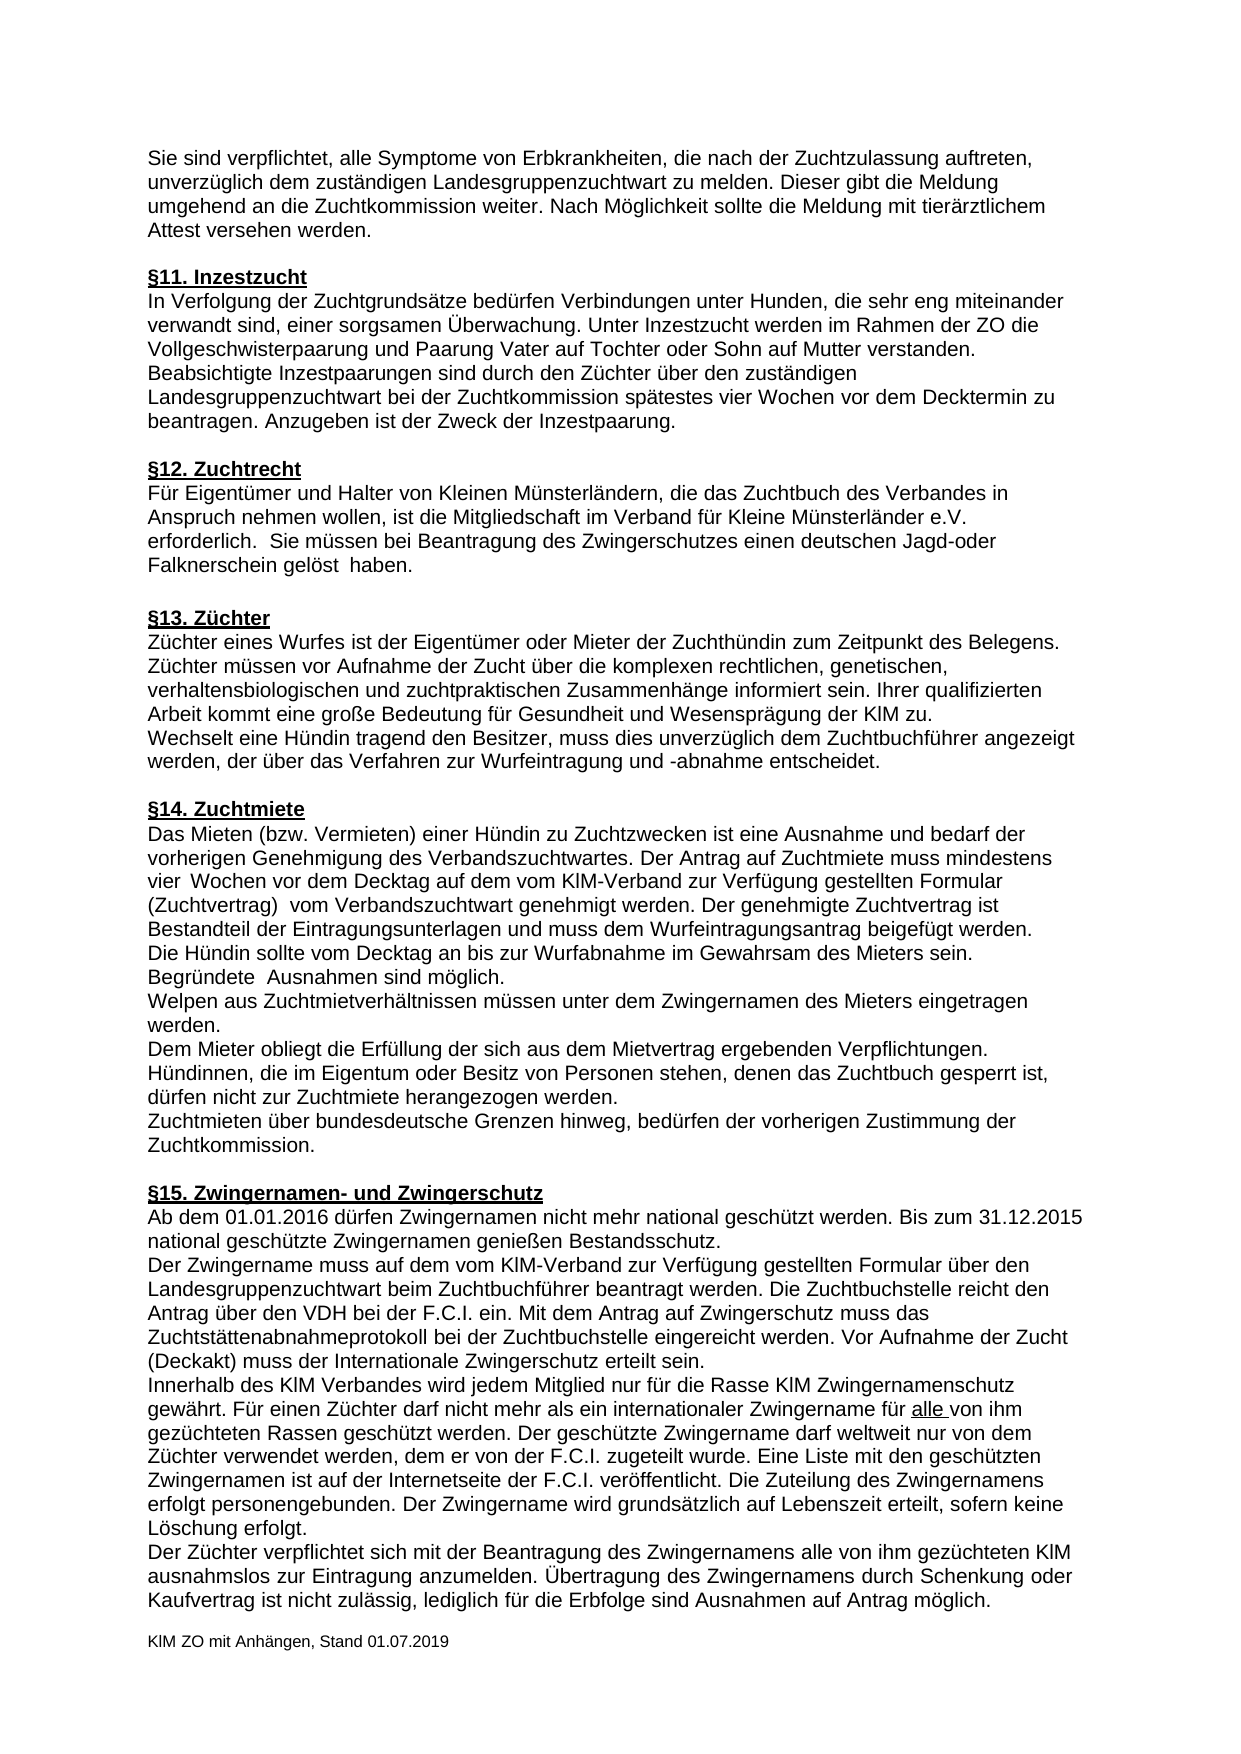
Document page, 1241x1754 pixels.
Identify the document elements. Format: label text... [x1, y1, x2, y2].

text Der Zwingername muss auf dem vom KlM-Verband zur Verfügung gestellten Formular über den Landesgruppenzuchtwart beim Zuchtbuchführer beantragt werden. Die Zuchtbuchstelle reicht den Antrag über den VDH bei der F.C.I. ein. Mit dem Antrag auf Zwingerschutz muss das Zuchtstättenabnahmeprotokoll bei der Zuchtbuchstelle eingereicht werden. Vor Aufnahme der Zucht (Deckakt) muss der Internationale Zwingerschutz erteilt sein. [147, 1253, 1083, 1372]
text Ab dem 01.01.2016 dürfen Zwingernamen nicht mehr national geschützt werden. Bis zum 31.12.2015 national geschützte Zwingernamen genießen Bestandsschutz. [147, 1205, 1089, 1253]
subtitle §13. Züchter [147, 605, 1103, 629]
subtitle §11. Inzestzucht [147, 265, 1103, 289]
subtitle §14. Zuchtmiete [147, 797, 1103, 821]
text Zuchtmieten über bundesdeutsche Grenzen hinweg, bedürfen der vorherigen Zustimmung der Zuchtkommission. [147, 1109, 1083, 1157]
subtitle §12. Zuchtrecht [147, 457, 1103, 481]
text Der Züchter verpflichtet sich mit der Beantragung des Zwingernamens alle von ihm gezüchteten KlM ausnahmslos zur Eintragung anzumelden. Übertragung des Zwingernamens durch Schenkung oder Kaufvertrag ist nicht zulässig, lediglich für die Erbfolge sind Ausnahmen auf Antrag möglich. [147, 1540, 1072, 1612]
text Züchter eines Wurfes ist der Eigentümer oder Mieter der Zuchthündin zum Zeitpunkt des Belegens. Züchter müssen vor Aufnahme der Zucht über die komplexen rechtlichen, genetischen, verhaltensbiologischen und zuchtpraktischen Zusammenhänge informiert sein. Ihrer qualifizierten Arbeit kommt eine große Bedeutung für Gesundheit und Wesensprägung der KlM zu. [147, 629, 1083, 725]
text Beabsichtigte Inzestpaarungen sind durch den Züchter über den zuständigen Landesgruppenzuchtwart bei der Zuchtkommission spätestes vier Wochen vor dem Decktermin zu beantragen. Anzugeben ist der Zweck der Inzestpaarung. [147, 361, 1072, 433]
text Dem Mieter obliegt die Erfüllung der sich aus dem Mietvertrag ergebenden Verpflichtungen. Hündinnen, die im Eigentum oder Besitz von Personen stehen, denen das Zuchtbuch gesperrt ist, dürfen nicht zur Zuchtmiete herangezogen werden. [147, 1037, 1083, 1109]
text Das Mieten (bzw. Vermieten) einer Hündin zu Zuchtzwecken ist eine Ausnahme und bedarf der vorherigen Genehmigung des Verbandszuchtwartes. Der Antrag auf Zuchtmiete muss mindestens vier Wochen vor dem Decktag auf dem vom KlM-Verband zur Verfügung gestellten Formular (Zuchtvertrag) vom Verbandszuchtwart genehmigt werden. Der genehmigte Zuchtvertrag ist Bestandteil der Eintragungsunterlagen und muss dem Wurfeintragungsantrag beigefügt werden. [147, 821, 1090, 941]
text Sie sind verpflichtet, alle Symptome von Erbkrankheiten, die nach der Zuchtzulassung auftreten, unverzüglich dem zuständigen Landesgruppenzuchtwart zu melden. Dieser gibt die Meldung umgehend an die Zuchtkommission weiter. Nach Möglichkeit sollte die Meldung mit tierärztlichem Attest versehen werden. [147, 146, 1083, 241]
subtitle §15. Zwingernamen- und Zwingerschutz [147, 1181, 1103, 1204]
text Welpen aus Zuchtmietverhältnissen müssen unter dem Zwingernamen des Mieters eingetragen werden. [147, 989, 1083, 1037]
text In Verfolgung der Zuchtgrundsätze bedürfen Verbindungen unter Hunden, die sehr eng miteinander verwandt sind, einer sorgsamen Überwachung. Unter Inzestzucht werden im Rahmen der ZO die Vollgeschwisterpaarung und Paarung Vater auf Tochter oder Sohn auf Mutter verstanden. [147, 289, 1083, 361]
text Wechselt eine Hündin tragend den Besitzer, muss dies unverzüglich dem Zuchtbuchführer angezeigt werden, der über das Verfahren zur Wurfeintragung und -abnahme entscheidet. [147, 725, 1083, 773]
text Die Hündin sollte vom Decktag an bis zur Wurfabnahme im Gewahrsam des Mieters sein. Begründete Ausnahmen sind möglich. [147, 941, 1083, 989]
text Für Eigentümer und Halter von Kleinen Münsterländern, die das Zuchtbuch des Verbandes in Anspruch nehmen wollen, ist die Mitgliedschaft im Verband für Kleine Münsterländer e.V. erforderlich. Sie müssen bei Beantragung des Zwingerschutzes einen deutschen Jagd-oder Falknerschein gelöst haben. [147, 481, 1083, 577]
text Innerhalb des KlM Verbandes wird jedem Mitglied nur für die Rasse KlM Zwingernamenschutz gewährt. Für einen Züchter darf nicht mehr als ein internationaler Zwingername für alle von ihm gezüchteten Rassen geschützt werden. Der geschützte Zwingername darf weltweit nur von dem Züchter verwendet werden, dem er von der F.C.I. zugeteilt wurde. Eine Liste mit den geschützten Zwingernamen ist auf der Internetseite der F.C.I. veröffentlicht. Die Zuteilung des Zwingernamens erfolgt personengebunden. Der Zwingername wird grundsätzlich auf Lebenszeit erteilt, sofern keine Löschung erfolgt. [147, 1372, 1083, 1540]
